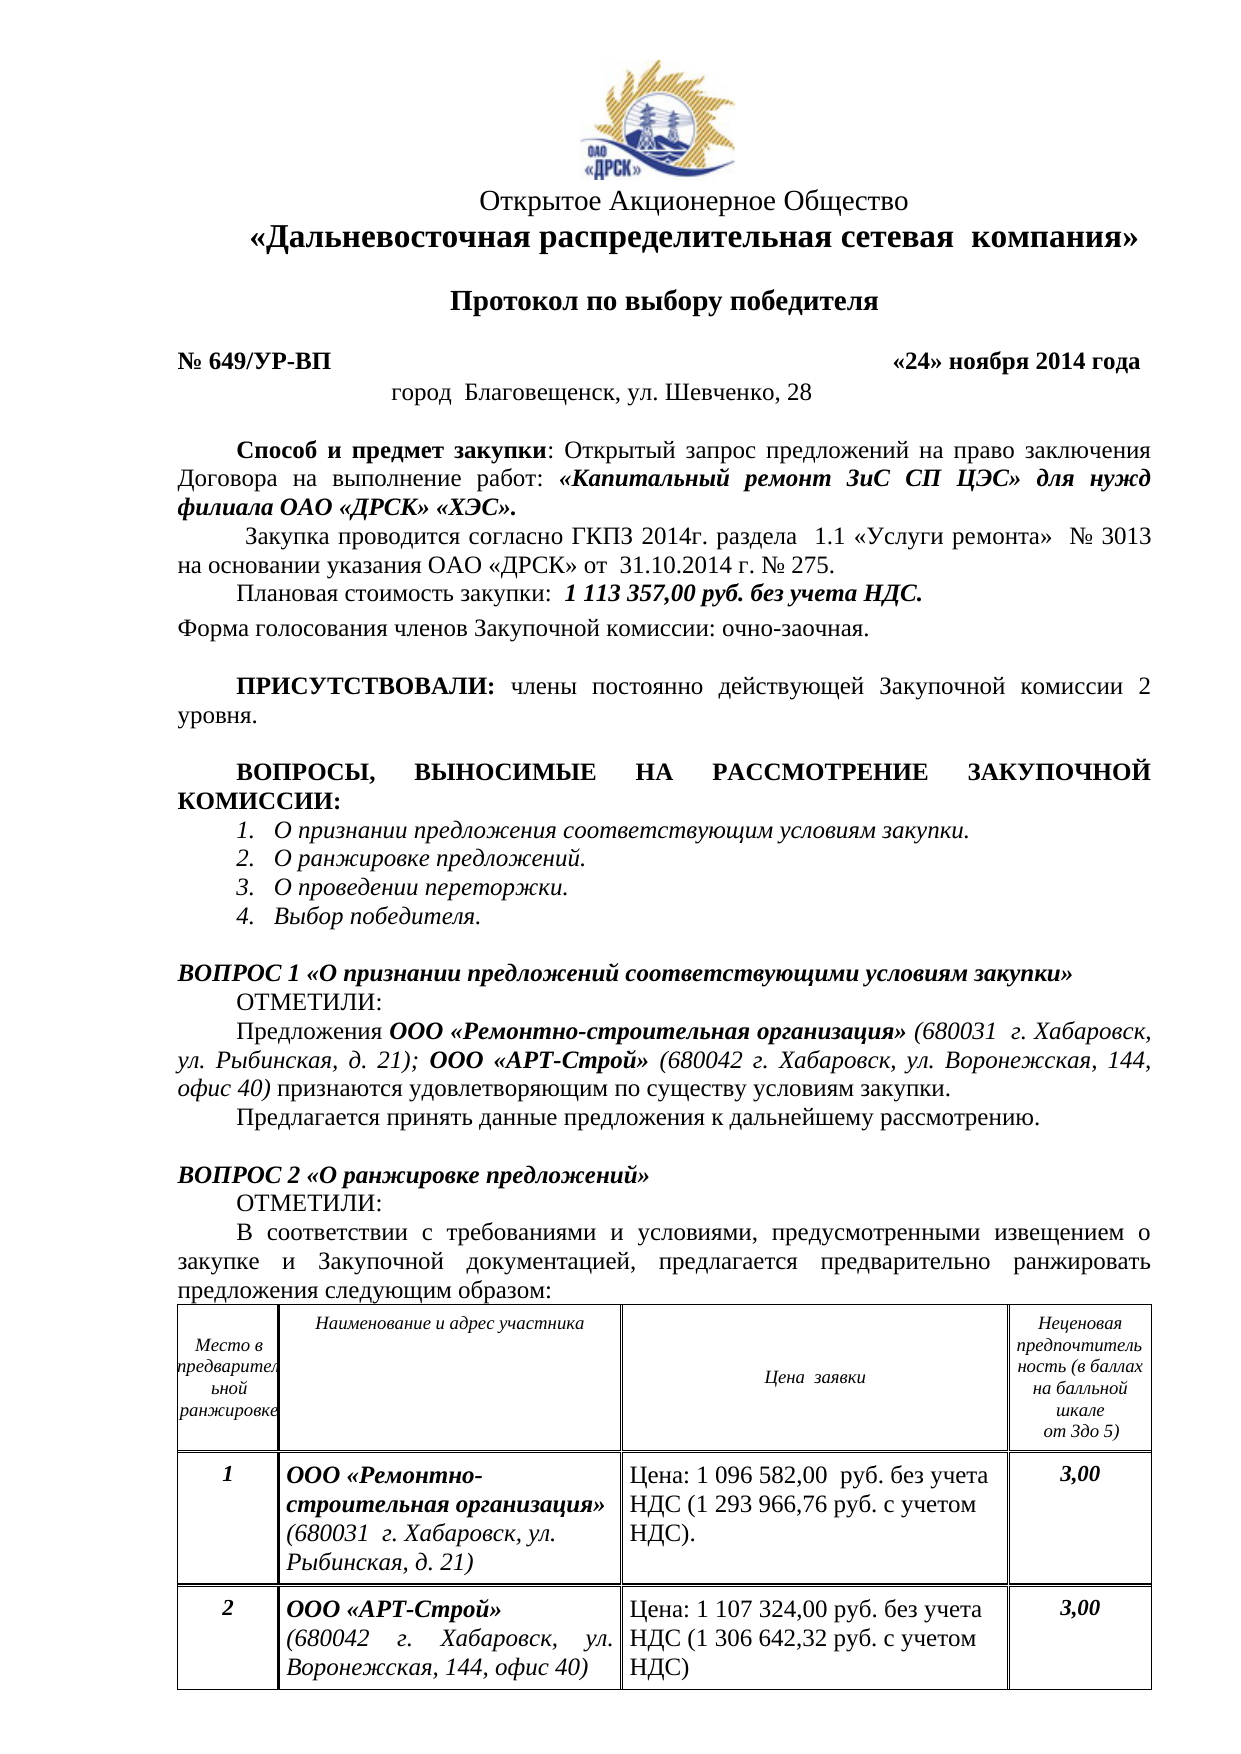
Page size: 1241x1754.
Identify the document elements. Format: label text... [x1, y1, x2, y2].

text Предлагается принять данные предложения к дальнейшему рассмотрению. [177, 1102, 1152, 1131]
list Форма голосования членов Закупочной комиссии: очно-заочная. [177, 613, 1152, 642]
list Выбор победителя. [236, 901, 1152, 930]
list Протокол по выбору победителя [177, 283, 1152, 317]
table_cell ООО «Ремонтно-строительная организация» (680031 г. Хабаровск, ул. Рыбинская, д. 21) [280, 1453, 620, 1583]
table_header «24» ноября 2014 года [709, 346, 1152, 377]
picture [579, 60, 736, 180]
text город Благовещенск, ул. Шевченко, 28 [177, 377, 1026, 406]
table_header Неценовая предпочтительность (в баллах на балльной шкале от 3до 5) [1010, 1305, 1151, 1449]
text ОТМЕТИЛИ: [177, 1188, 1152, 1217]
list О проведении переторжки. [236, 872, 1152, 901]
table_cell 3,00 [1010, 1587, 1151, 1688]
text В соответствии с требованиями и условиями, предусмотренными извещением о закупке и Закупочной документацией, предлагается предварительно ранжировать предложения следующим образом: [177, 1217, 1152, 1303]
text ВОПРОС 1 «О признании предложений соответствующими условиям закупки» [177, 958, 1152, 987]
text ПРИСУТСТВОВАЛИ: члены постоянно действующей Закупочной комиссии 2 уровня. [177, 671, 1152, 728]
text Способ и предмет закупки: Открытый запрос предложений на право заключения Договора на выполнение работ: «Капитальный ремонт ЗиС СП ЦЭС» для нужд филиала ОАО «ДРСК» «ХЭС». [177, 435, 1152, 521]
list О признании предложения соответствующим условиям закупки. [236, 815, 1152, 843]
table_header № 649/УР-ВП [166, 346, 708, 377]
text Предложения ООО «Ремонтно-строительная организация» (680031 г. Хабаровск, ул. Рыбинская, д. 21); ООО «АРТ-Строй» (680042 г. Хабаровск, ул. Воронежская, 144, офис 40) признаются удовлетворяющим по существу условиям закупки. [177, 1016, 1152, 1102]
table_cell 1 [178, 1453, 277, 1583]
text ВОПРОСЫ, ВЫНОСИМЫЕ НА РАССМОТРЕНИЕ ЗАКУПОЧНОЙ КОМИССИИ: [177, 757, 1152, 815]
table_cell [623, 1587, 1007, 1688]
table_header Цена заявки [623, 1305, 1007, 1449]
text Плановая стоимость закупки: 1 113 357,00 руб. без учета НДС. [177, 578, 1152, 607]
table_cell 3,00 [1010, 1453, 1151, 1583]
text ОТМЕТИЛИ: [177, 987, 1152, 1016]
text Закупка проводится согласно ГКПЗ 2014г. раздела 1.1 «Услуги ремонта» № 3013 на основании указания ОАО «ДРСК» от 31.10.2014 г. № 275. [177, 521, 1152, 578]
table_cell Цена: 1 096 582,00 руб. без учета НДС (1 293 966,76 руб. с учетом НДС). [623, 1453, 1007, 1583]
text ВОПРОС 2 «О ранжировке предложений» [177, 1160, 1152, 1188]
table_header Наименование и адрес участника [280, 1305, 620, 1449]
table_cell 2 [178, 1587, 277, 1688]
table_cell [280, 1587, 620, 1688]
text «Дальневосточная распределительная сетевая компания» [177, 216, 1152, 255]
text Открытое Акционерное Общество [177, 183, 1152, 216]
table_header Место в предварительной ранжировке [178, 1305, 277, 1449]
list О ранжировке предложений. [236, 843, 1152, 872]
